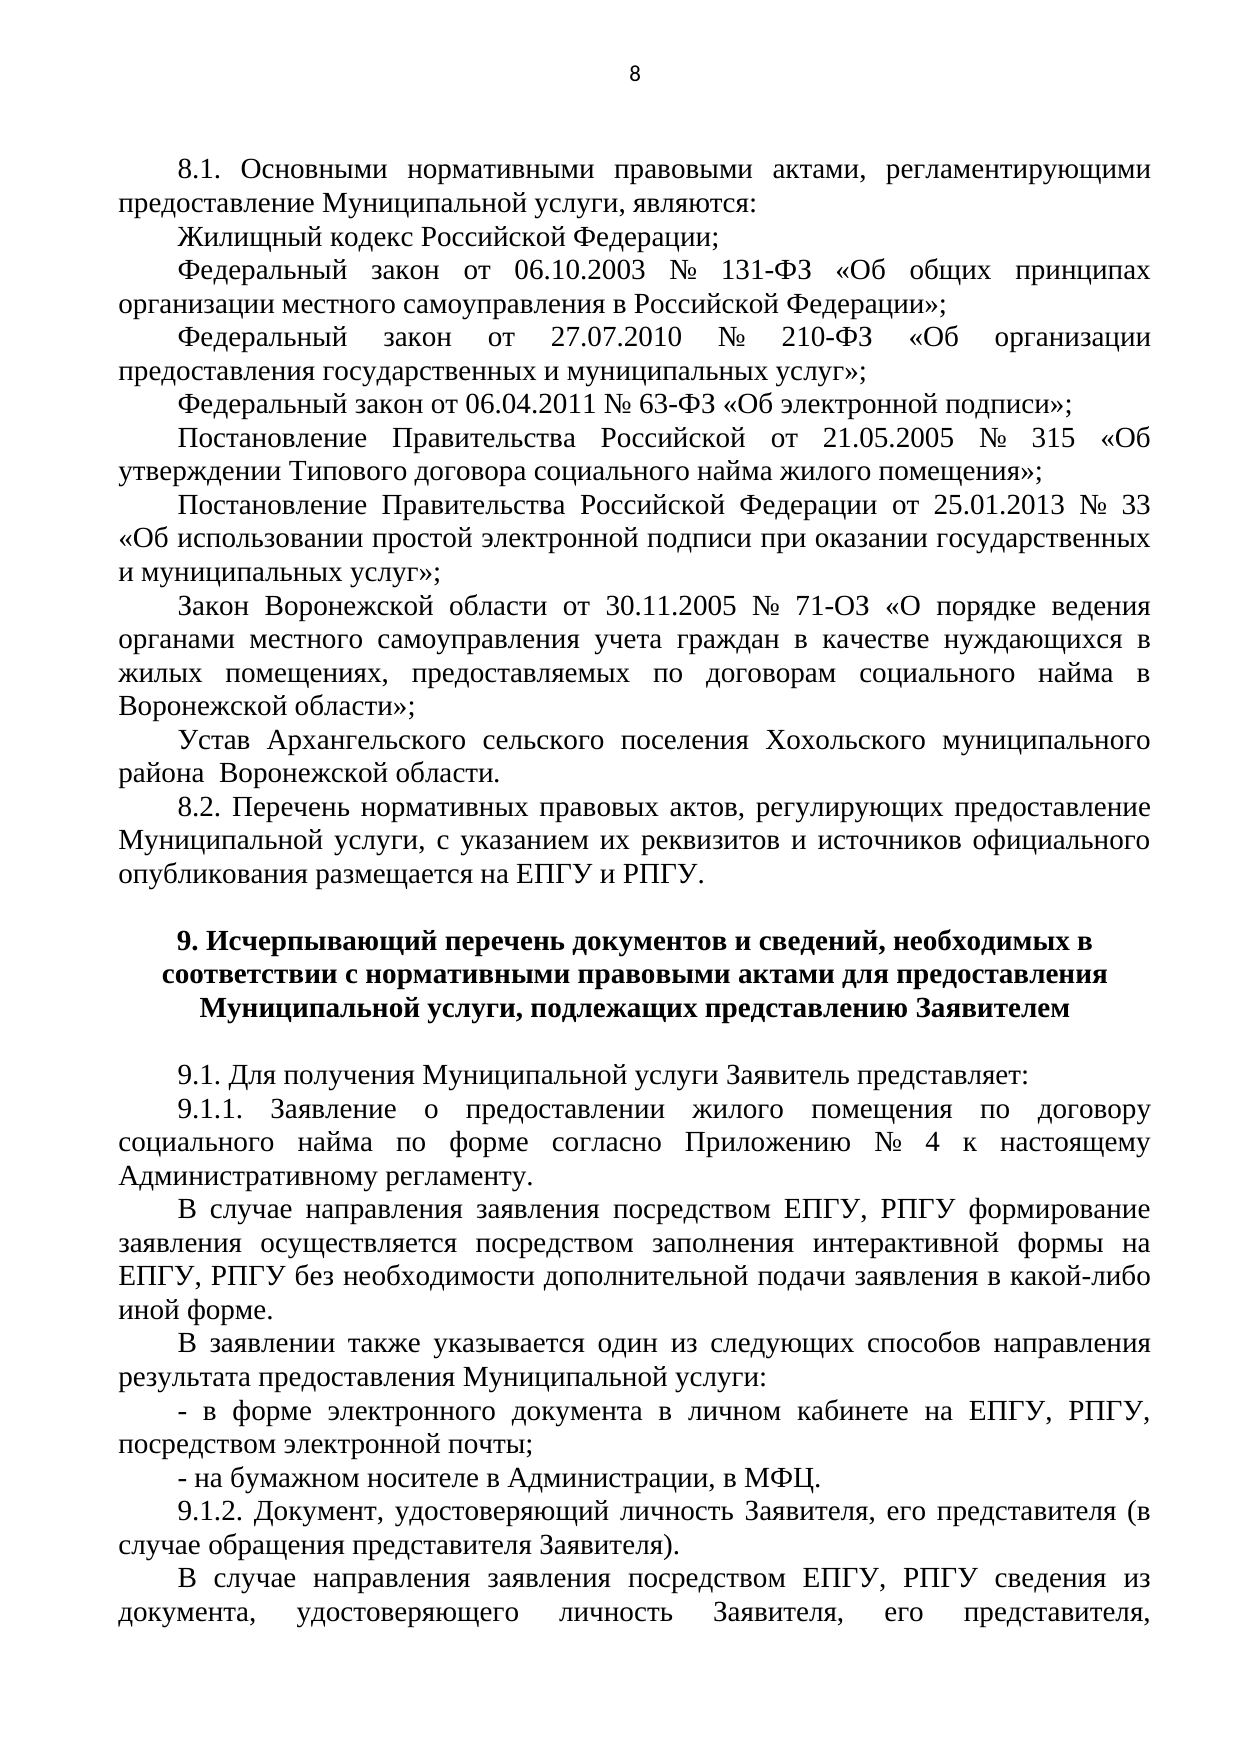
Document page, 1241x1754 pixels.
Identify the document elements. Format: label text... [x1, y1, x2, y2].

text 9. Исчерпывающий перечень документов и сведений, необходимых в соответствии с нормативными правовыми актами для предоставления Муниципальной услуги, подлежащих представлению Заявителем [118, 923, 1152, 1024]
text Федеральный закон от 06.04.2011 № 63-ФЗ «Об электронной подписи»; [118, 386, 1152, 420]
text Закон Воронежской области от 30.11.2005 № 71-ОЗ «О порядке ведения органами местного самоуправления учета граждан в качестве нуждающихся в жилых помещениях, предоставляемых по договорам социального найма в Воронежской области»; [118, 588, 1152, 722]
text 9.1.1. Заявление о предоставлении жилого помещения по договору социального найма по форме согласно Приложению № 4 к настоящему Административному регламенту. [118, 1091, 1152, 1191]
text В заявлении также указывается один из следующих способов направления результата предоставления Муниципальной услуги: [118, 1326, 1152, 1393]
text В случае направления заявления посредством ЕПГУ, РПГУ формирование заявления осуществляется посредством заполнения интерактивной формы на ЕПГУ, РПГУ без необходимости дополнительной подачи заявления в какой-либо иной форме. [118, 1191, 1152, 1326]
text Постановление Правительства Российской Федерации от 25.01.2013 № 33 «Об использовании простой электронной подписи при оказании государственных и муниципальных услуг»; [118, 487, 1152, 588]
text - в форме электронного документа в личном кабинете на ЕПГУ, РПГУ, посредством электронной почты; [118, 1393, 1152, 1460]
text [118, 1560, 1152, 1627]
text Устав Архангельского сельского поселения Хохольского муниципального района Воронежской области. [118, 722, 1152, 789]
text - на бумажном носителе в Администрации, в МФЦ. [118, 1460, 1152, 1493]
text Жилищный кодекс Российской Федерации; [118, 219, 1152, 252]
text Постановление Правительства Российской от 21.05.2005 № 315 «Об утверждении Типового договора социального найма жилого помещения»; [118, 420, 1152, 487]
text 8.1. Основными нормативными правовыми актами, регламентирующими предоставление Муниципальной услуги, являются: [118, 152, 1152, 219]
text Федеральный закон от 27.07.2010 № 210-ФЗ «Об организации предоставления государственных и муниципальных услуг»; [118, 319, 1152, 386]
text Федеральный закон от 06.10.2003 № 131-ФЗ «Об общих принципах организации местного самоуправления в Российской Федерации»; [118, 252, 1152, 319]
text 9.1. Для получения Муниципальной услуги Заявитель представляет: [118, 1057, 1152, 1091]
text 9.1.2. Документ, удостоверяющий личность Заявителя, его представителя (в случае обращения представителя Заявителя). [118, 1493, 1152, 1560]
text 8.2. Перечень нормативных правовых актов, регулирующих предоставление Муниципальной услуги, с указанием их реквизитов и источников официального опубликования размещается на ЕПГУ и РПГУ. [118, 789, 1152, 889]
